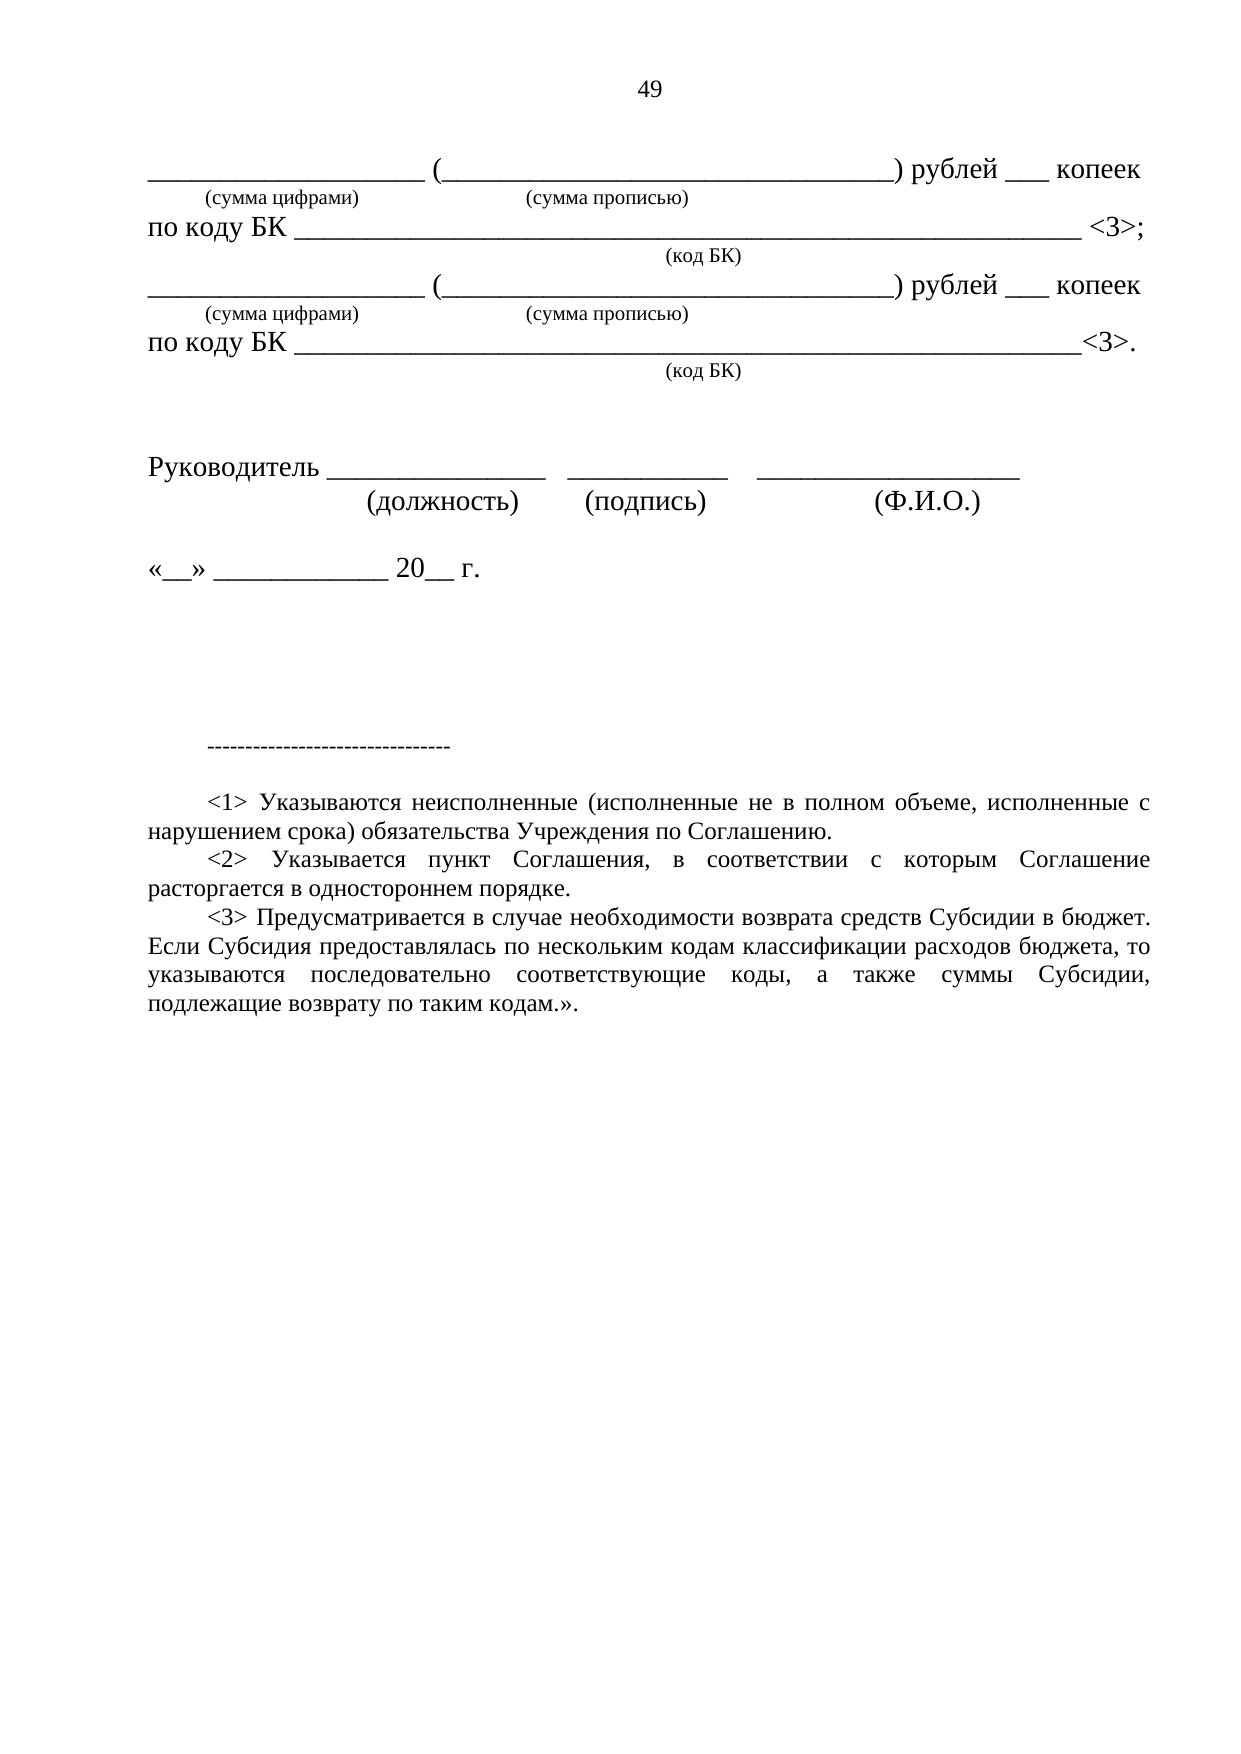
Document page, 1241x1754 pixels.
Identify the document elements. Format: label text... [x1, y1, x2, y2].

text -------------------------------- [148, 732, 1152, 758]
text (код БК) [148, 358, 1152, 382]
text (сумма цифрами) (сумма прописью) [148, 300, 1152, 324]
text <1> Указываются неисполненные (исполненные не в полном объеме, исполненные с нарушением срока) обязательства Учреждения по Соглашению. [148, 787, 1152, 844]
text по коду БК ______________________________________________________ <3>; [148, 209, 1152, 243]
text Руководитель _______________ ___________ __________________ [148, 449, 1152, 483]
text <2> Указывается пункт Соглашения, в соответствии с которым Соглашение расторгается в одностороннем порядке. [148, 844, 1152, 902]
text ___________________ (_______________________________) рублей ___ копеек [148, 152, 1152, 185]
text <3> Предусматривается в случае необходимости возврата средств Субсидии в бюджет. Если Субсидия предоставлялась по нескольким кодам классификации расходов бюджета, то указываются последовательно соответствующие коды, а также суммы Субсидии, подлежащие возврату по таким кодам.». [148, 902, 1152, 1017]
text (код БК) [148, 243, 1152, 267]
text (должность) (подпись) (Ф.И.О.) [148, 483, 1152, 516]
text (сумма цифрами) (сумма прописью) [148, 185, 1152, 209]
text по коду БК ______________________________________________________<3>. [148, 324, 1152, 358]
text ___________________ (_______________________________) рублей ___ копеек [148, 267, 1152, 300]
text «__» ____________ 20__ г. [148, 550, 1152, 583]
